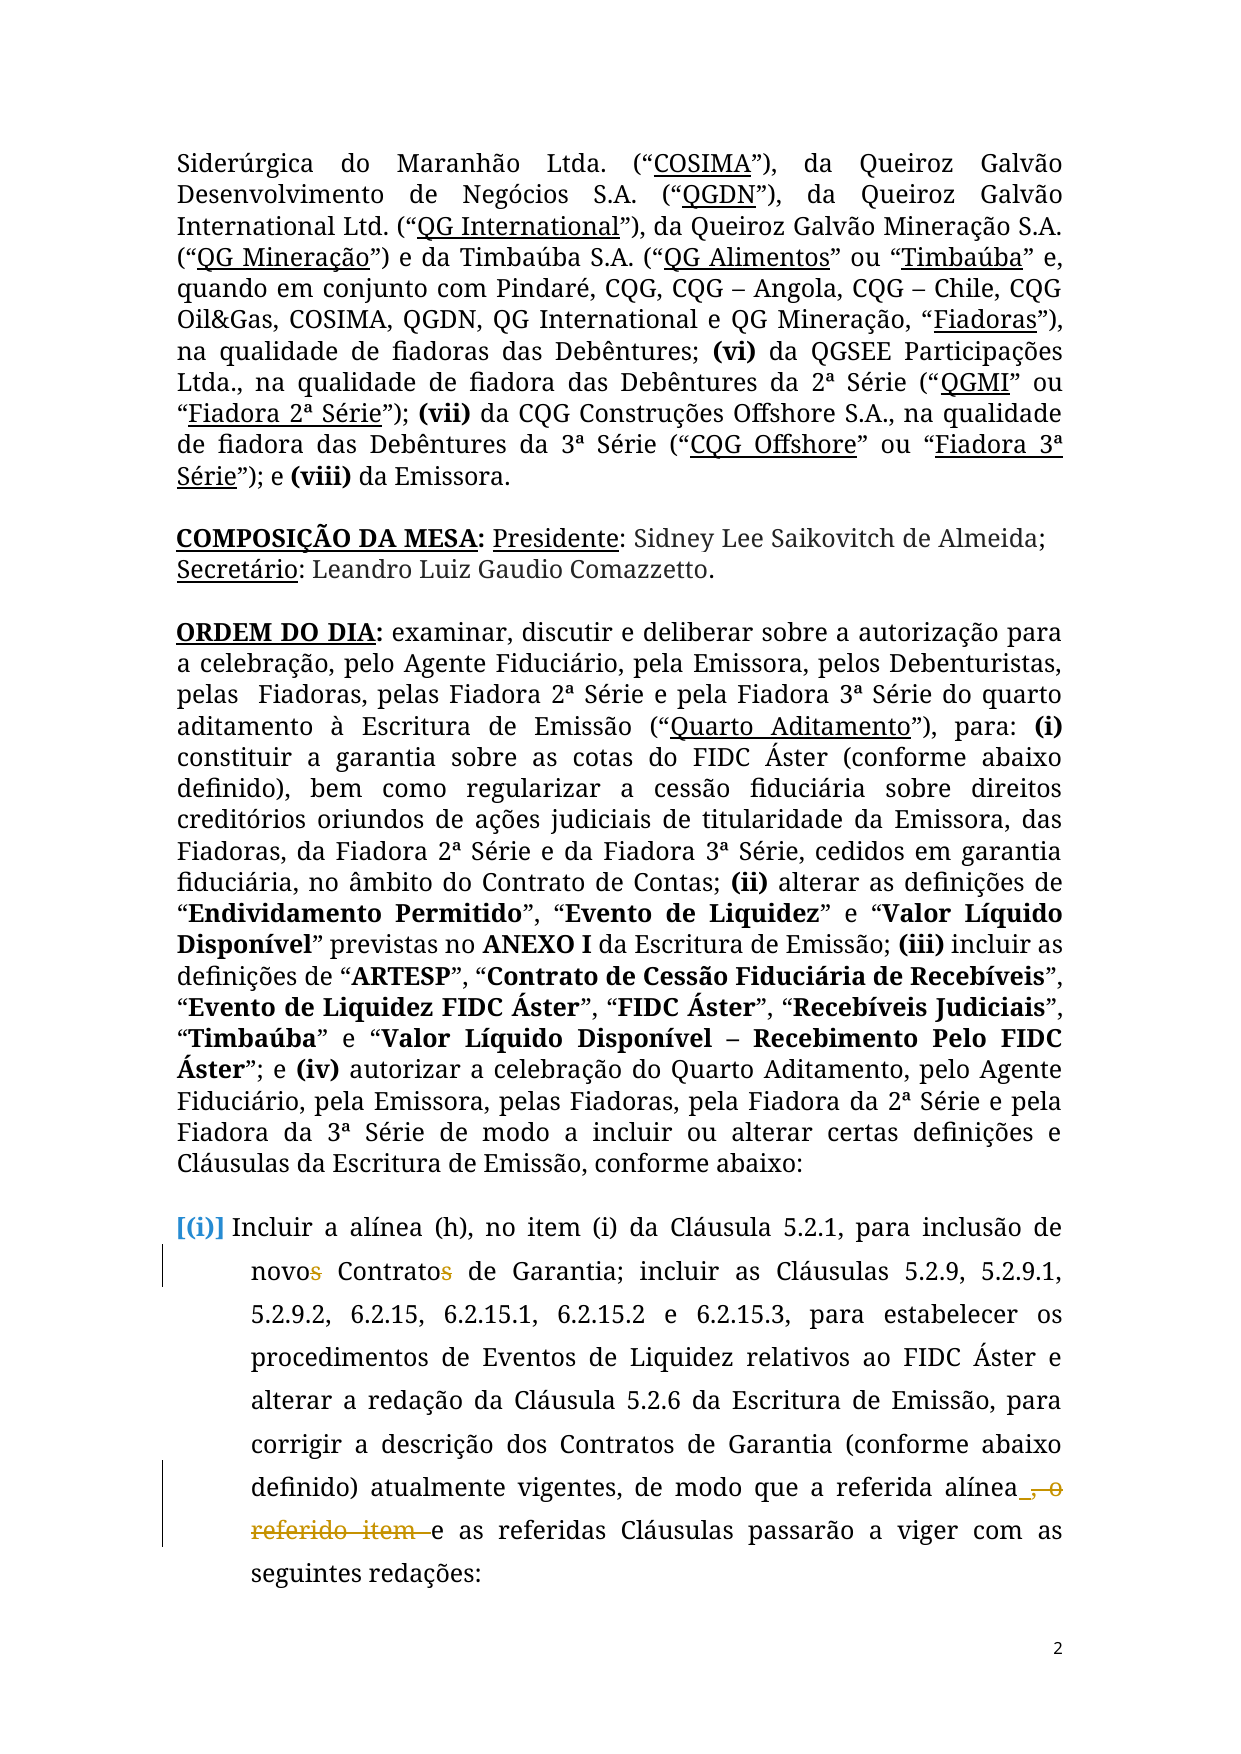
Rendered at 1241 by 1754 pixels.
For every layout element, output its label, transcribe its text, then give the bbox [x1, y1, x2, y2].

text ORDEM DO DIA: examinar, discutir e deliberar sobre a autorização para a celebração, pelo Agente Fiduciário, pela Emissora, pelos Debenturistas, pelas Fiadoras, pelas Fiadora 2ª Série e pela Fiadora 3ª Série do quarto aditamento à Escritura de Emissão (“Quarto Aditamento”), para: (i) constituir a garantia sobre as cotas do FIDC Áster (conforme abaixo definido), bem como regularizar a cessão fiduciária sobre direitos creditórios oriundos de ações judiciais de titularidade da Emissora, das Fiadoras, da Fiadora 2ª Série e da Fiadora 3ª Série, cedidos em garantia fiduciária, no âmbito do Contrato de Contas; (ii) alterar as definições de “Endividamento Permitido”, “Evento de Liquidez” e “Valor Líquido Disponível” previstas no ANEXO I da Escritura de Emissão; (iii) incluir as definições de “ARTESP”, “Contrato de Cessão Fiduciária de Recebíveis”, “Evento de Liquidez FIDC Áster”, “FIDC Áster”, “Recebíveis Judiciais”, “Timbaúba” e “Valor Líquido Disponível – Recebimento Pelo FIDC Áster”; e (iv) autorizar a celebração do Quarto Aditamento, pelo Agente Fiduciário, pela Emissora, pelas Fiadoras, pela Fiadora da 2ª Série e pela Fiadora da 3ª Série de modo a incluir ou alterar certas definições e Cláusulas da Escritura de Emissão, conforme abaixo: [176, 616, 1063, 1179]
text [176, 148, 1063, 491]
text COMPOSIÇÃO DA MESA: Presidente: Sidney Lee Saikovitch de Almeida; Secretário: Leandro Luiz Gaudio Comazzetto. [708, 523, 1046, 585]
list Incluir a alínea (h), no item (i) da Cláusula 5.2.1, para inclusão de novo Contrato de Garantia; incluir as Cláusulas 5.2.9, 5.2.9.1, 5.2.9.2, 6.2.15, 6.2.15.1, 6.2.15.2 e 6.2.15.3, para estabelecer os procedimentos de Eventos de Liquidez relativos ao FIDC Áster e alterar a redação da Cláusula 5.2.6 da Escritura de Emissão, para corrigir a descrição dos Contratos de Garantia (conforme abaixo definido) atualmente vigentes, de modo que a referida alíneae as referidas Cláusulas passarão a viger com as seguintes redações: [176, 1210, 1063, 1590]
text COMPOSIÇÃO DA MESA: Presidente: Sidney Lee Saikovitch de Almeida; Secretário: Leandro Luiz Gaudio Comazzetto. [176, 523, 634, 552]
